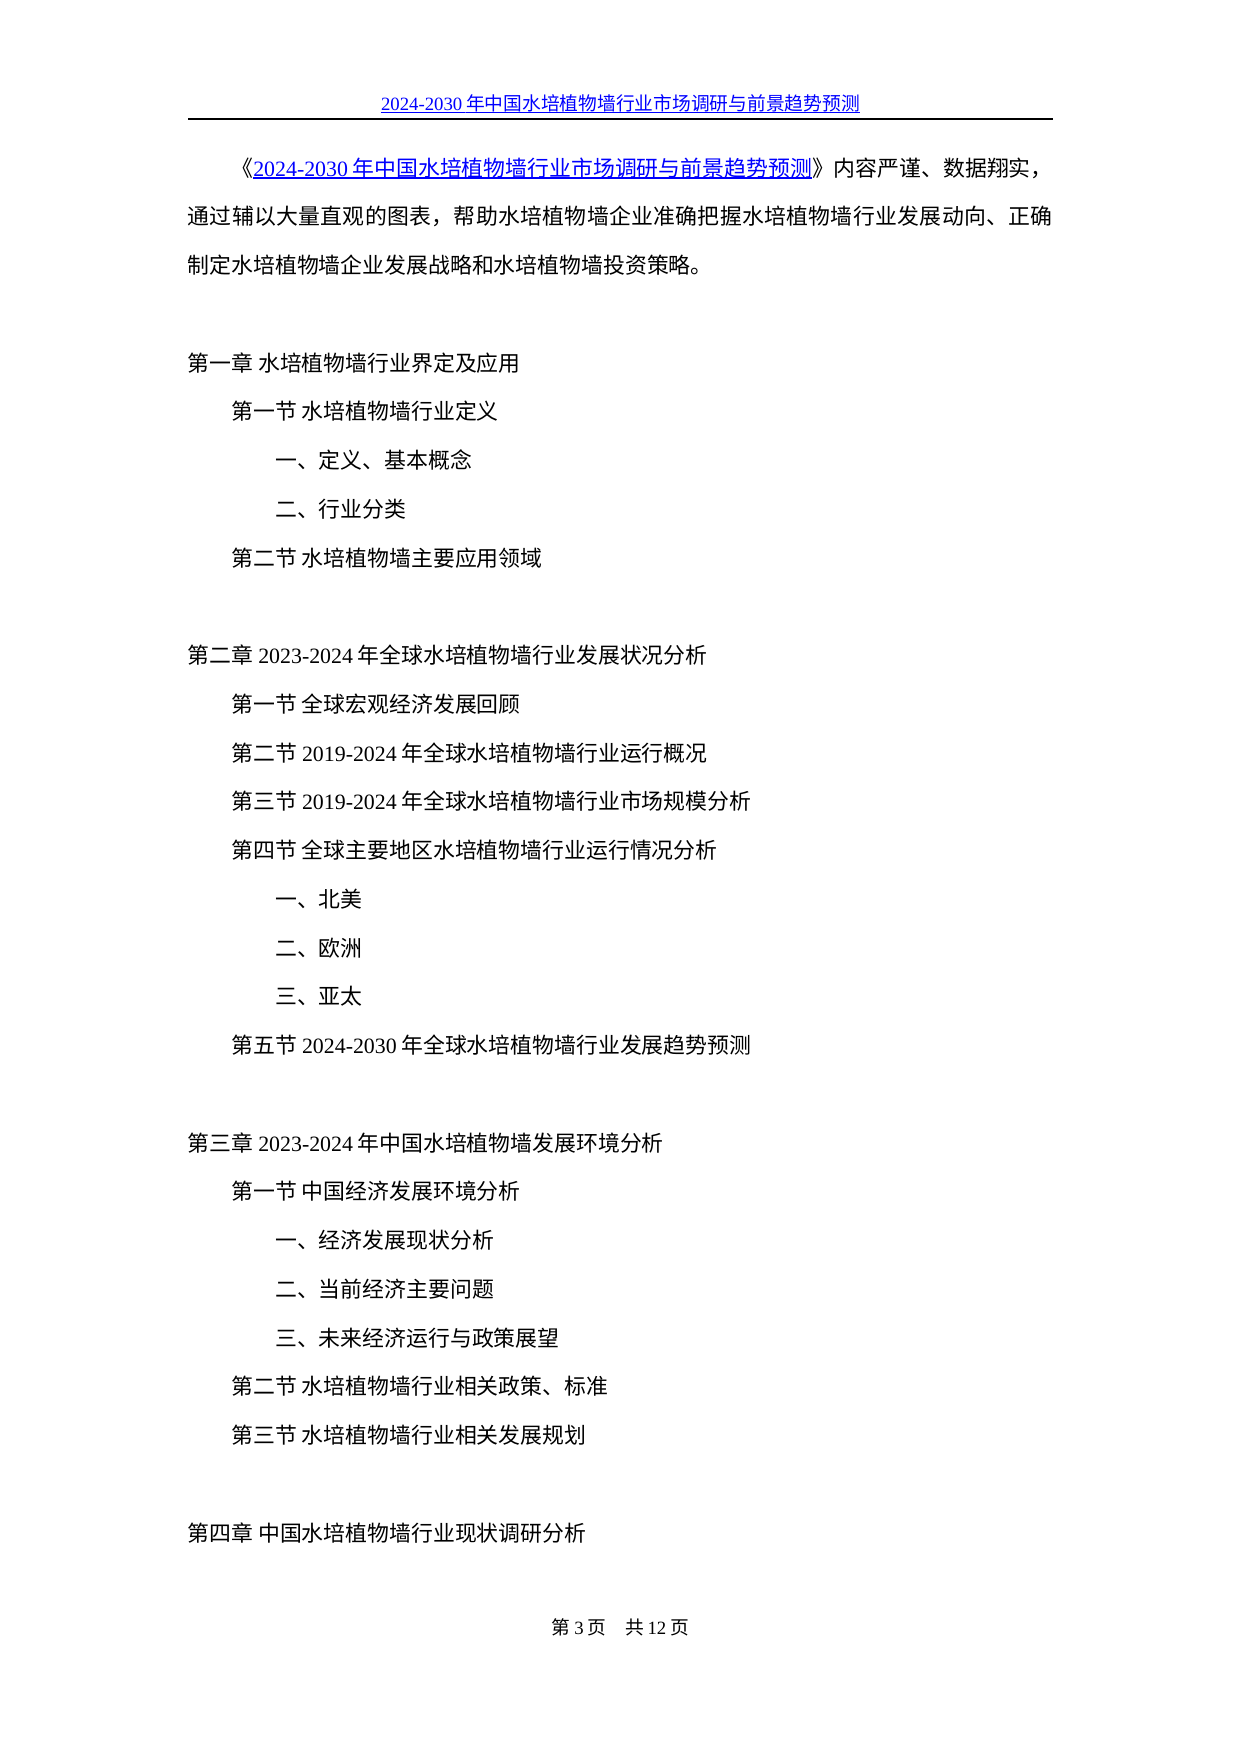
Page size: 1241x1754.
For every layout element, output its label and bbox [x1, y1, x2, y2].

text [187, 150, 1053, 1548]
